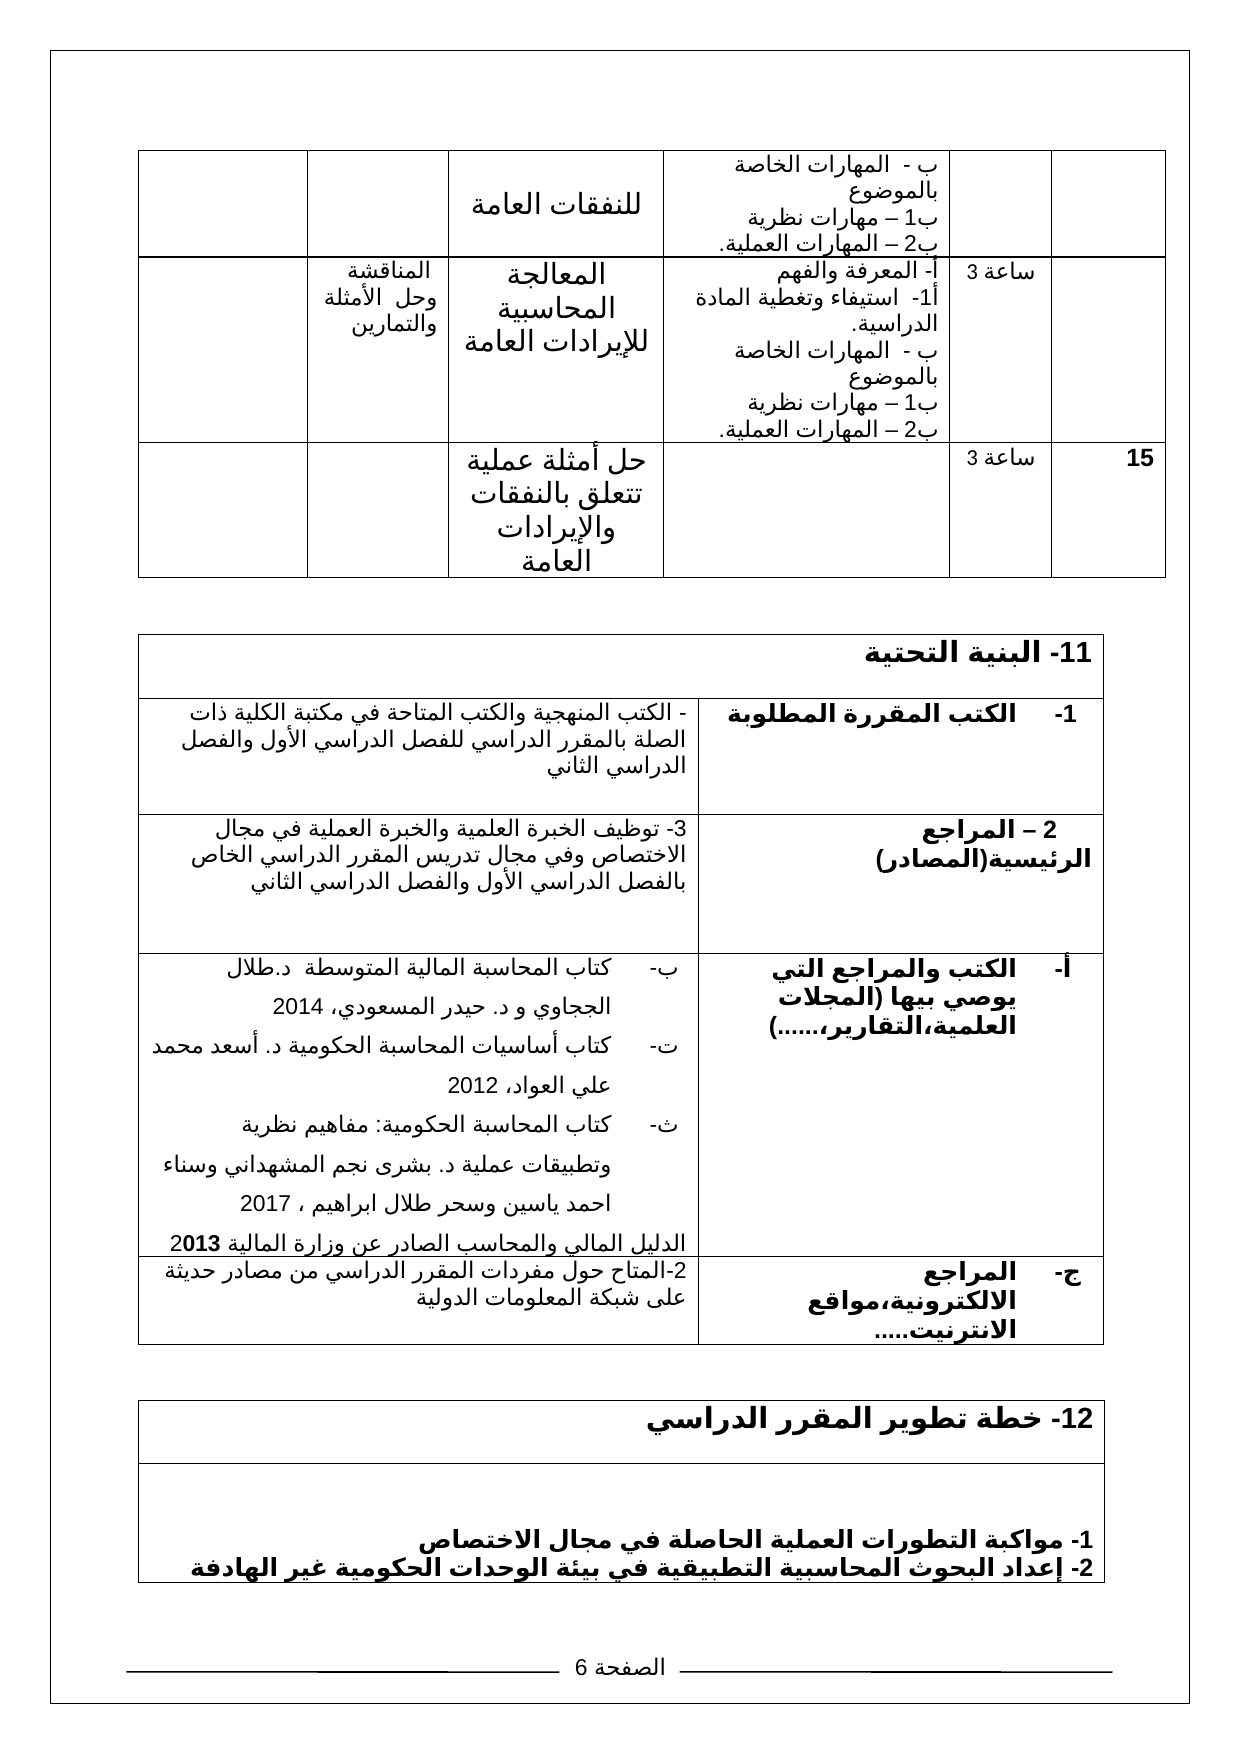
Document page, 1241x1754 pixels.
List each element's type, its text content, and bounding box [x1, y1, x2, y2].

table_cell 15 [1052, 443, 1165, 577]
table_cell الكتب المقررة المطلوبة [699, 699, 1103, 814]
table_cell 3- توظيف الخبرة العلمية والخبرة العملية في مجال الاختصاص وفي مجال تدريس المقرر الدراسي الخاص بالفصل الدراسي الأول والفصل الدراسي الثاني [139, 815, 698, 952]
table_cell [950, 151, 1051, 256]
table_cell - الكتب المنهجية والكتب المتاحة في مكتبة الكلية ذات الصلة بالمقرر الدراسي للفصل الدراسي الأول والفصل الدراسي الثاني [139, 699, 698, 814]
table_cell المراجع الالكترونية،مواقع الانترنيت..... [699, 1257, 1103, 1343]
table_cell 3 ساعة [950, 258, 1051, 442]
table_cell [449, 151, 663, 256]
table_cell 2 – المراجع الرئيسية(المصادر) [699, 815, 1103, 952]
table_cell [139, 443, 307, 577]
table_cell 3 ساعة [950, 443, 1051, 577]
table_cell [664, 443, 949, 577]
table_cell أ- المعرفة والفهم أ1- استيفاء وتغطية المادة الدراسية. ب - المهارات الخاصة بالموضوع ب1 – مهارات نظرية ب2 – المهارات العملية. [664, 258, 949, 442]
table_cell المعالجة المحاسبية للإيرادات العامة [449, 258, 663, 442]
table_cell كتاب المحاسبة المالية المتوسطة د.طلال الججاوي و د. حيدر المسعودي، 2014 كتاب أساسيات المحاسبة الحكومية د. أسعد محمد علي العواد، 2012 كتاب المحاسبة الحكومية: مفاهيم نظرية وتطبيقات عملية د. بشرى نجم المشهداني وسناء احمد ياسين وسحر طلال ابراهيم ، 2017 الدليل المالي والمحاسب الصادر عن وزارة المالية 2013 [139, 954, 698, 1256]
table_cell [308, 151, 448, 256]
table_cell [308, 443, 448, 577]
table_header 11- البنية التحتية [139, 635, 1103, 698]
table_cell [139, 1464, 1104, 1582]
table_header 12- خطة تطوير المقرر الدراسي [139, 1401, 1104, 1463]
table_cell حل أمثلة عملية تتعلق بالنفقات والإيرادات العامة [449, 443, 663, 577]
table_cell 14 [1052, 151, 1165, 256]
table_cell [1052, 258, 1165, 442]
table_cell الكتب والمراجع التي يوصي بيها (المجلات العلمية،التقارير،......) [699, 954, 1103, 1256]
table_cell المناقشة وحل الأمثلة والتمارين [308, 258, 448, 442]
table_cell [139, 258, 307, 442]
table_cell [664, 151, 949, 256]
table_cell [139, 151, 307, 256]
table_cell 2-المتاح حول مفردات المقرر الدراسي من مصادر حديثة على شبكة المعلومات الدولية [139, 1257, 698, 1343]
